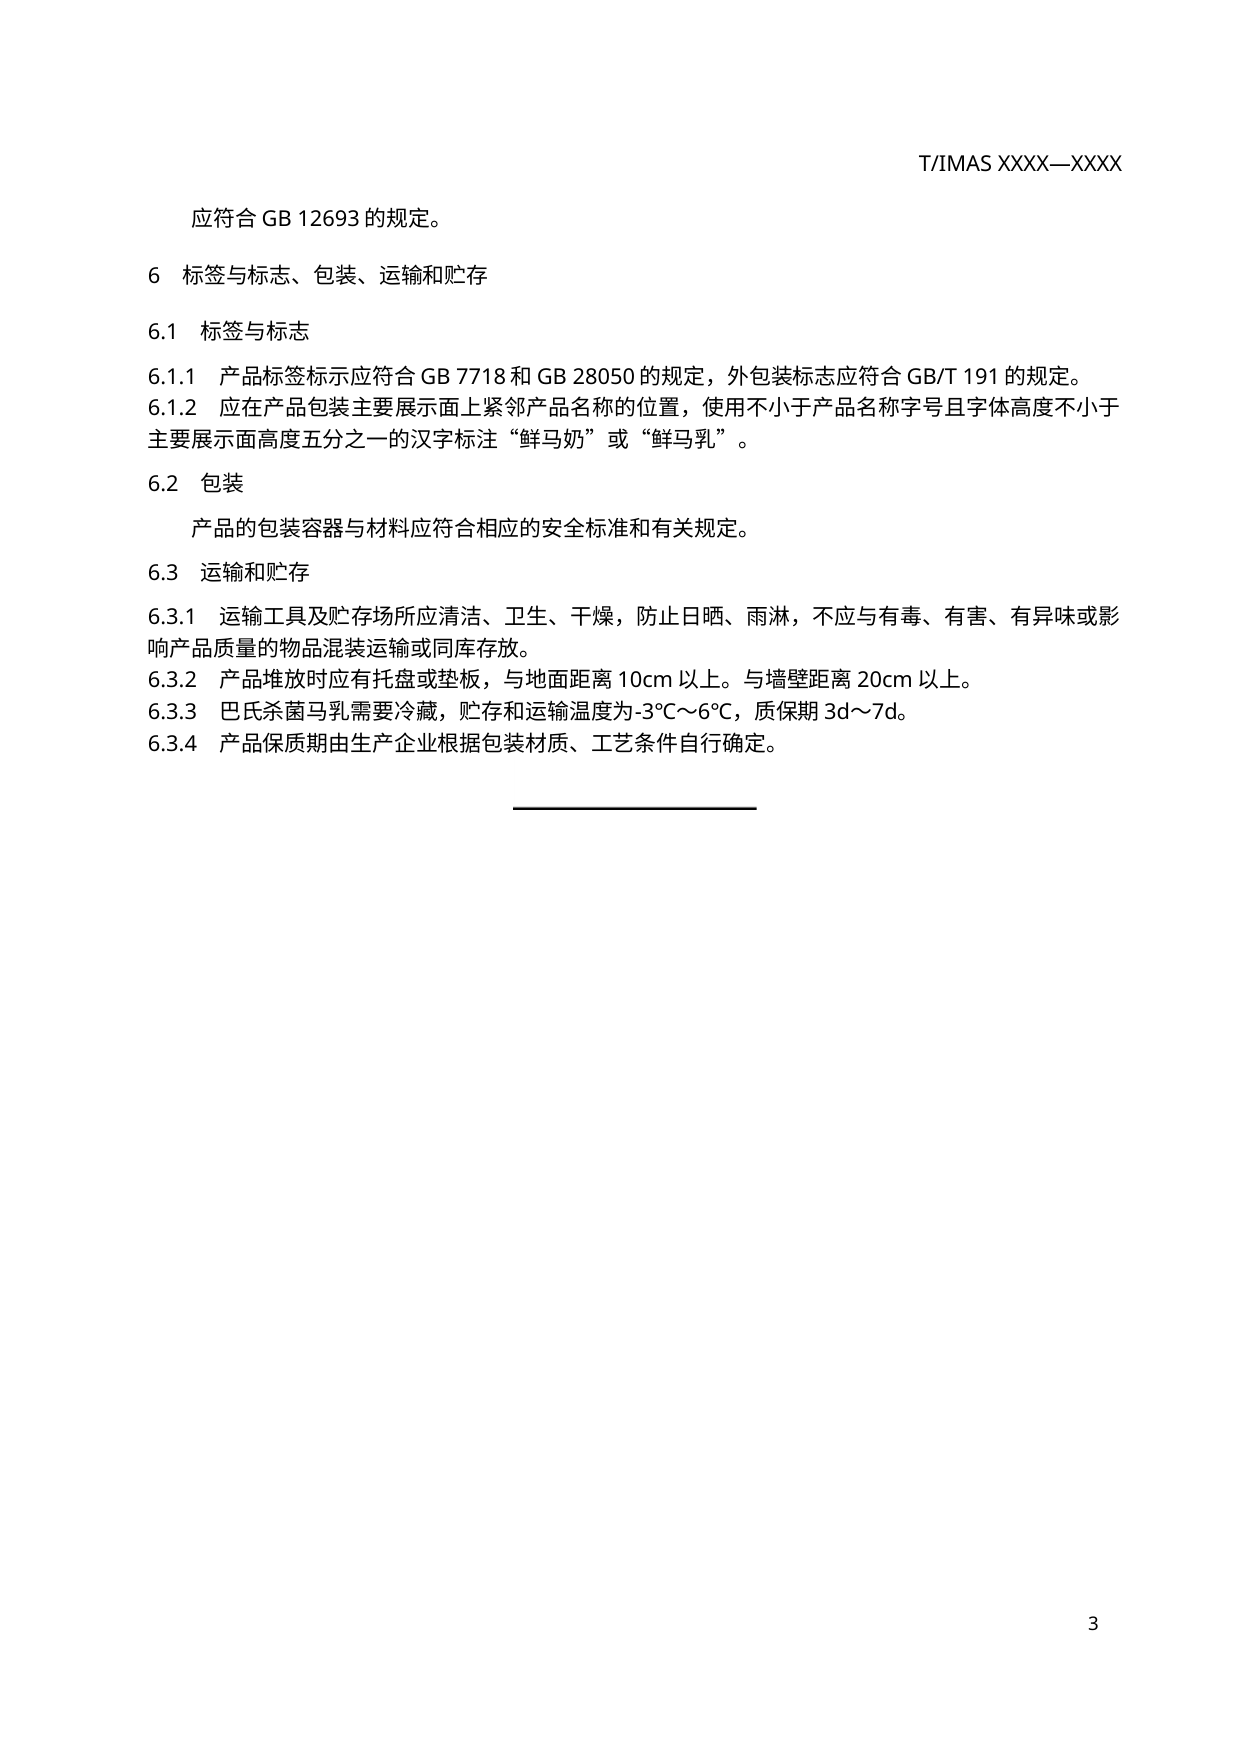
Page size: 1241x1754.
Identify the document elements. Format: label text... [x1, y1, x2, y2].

text 产品保质期由生产企业根据包装材质、工艺条件自行确定。 [148, 726, 1122, 758]
text 应在产品包装主要展示面上紧邻产品名称的位置，使用不小于产品名称字号且字体高度不小于主要展示面高度五分之一的汉字标注“鲜马奶”或“鲜马乳”。 [148, 390, 1122, 454]
text 应符合GB 12693的规定。 [148, 201, 1122, 233]
text 产品的包装容器与材料应符合相应的安全标准和有关规定。 [148, 511, 1122, 542]
text 运输工具及贮存场所应清洁、卫生、干燥，防止日晒、雨淋，不应与有毒、有害、有异味或影响产品质量的物品混装运输或同库存放。 [148, 599, 1122, 662]
text 运输和贮存 [148, 555, 1122, 587]
text 标签与标志 [148, 314, 1122, 346]
text 巴氏杀菌马乳需要冷藏，贮存和运输温度为-3℃～6℃，质保期3d～7d。 [148, 694, 1122, 726]
picture [513, 757, 757, 810]
text 包装 [148, 466, 1122, 498]
text 产品堆放时应有托盘或垫板，与地面距离10cm以上。与墙壁距离20cm以上。 [148, 662, 1122, 694]
text 产品标签标示应符合GB 7718和GB 28050的规定，外包装标志应符合GB/T 191的规定。 [148, 359, 1122, 390]
text 标签与标志、包装、运输和贮存 [148, 258, 1122, 289]
